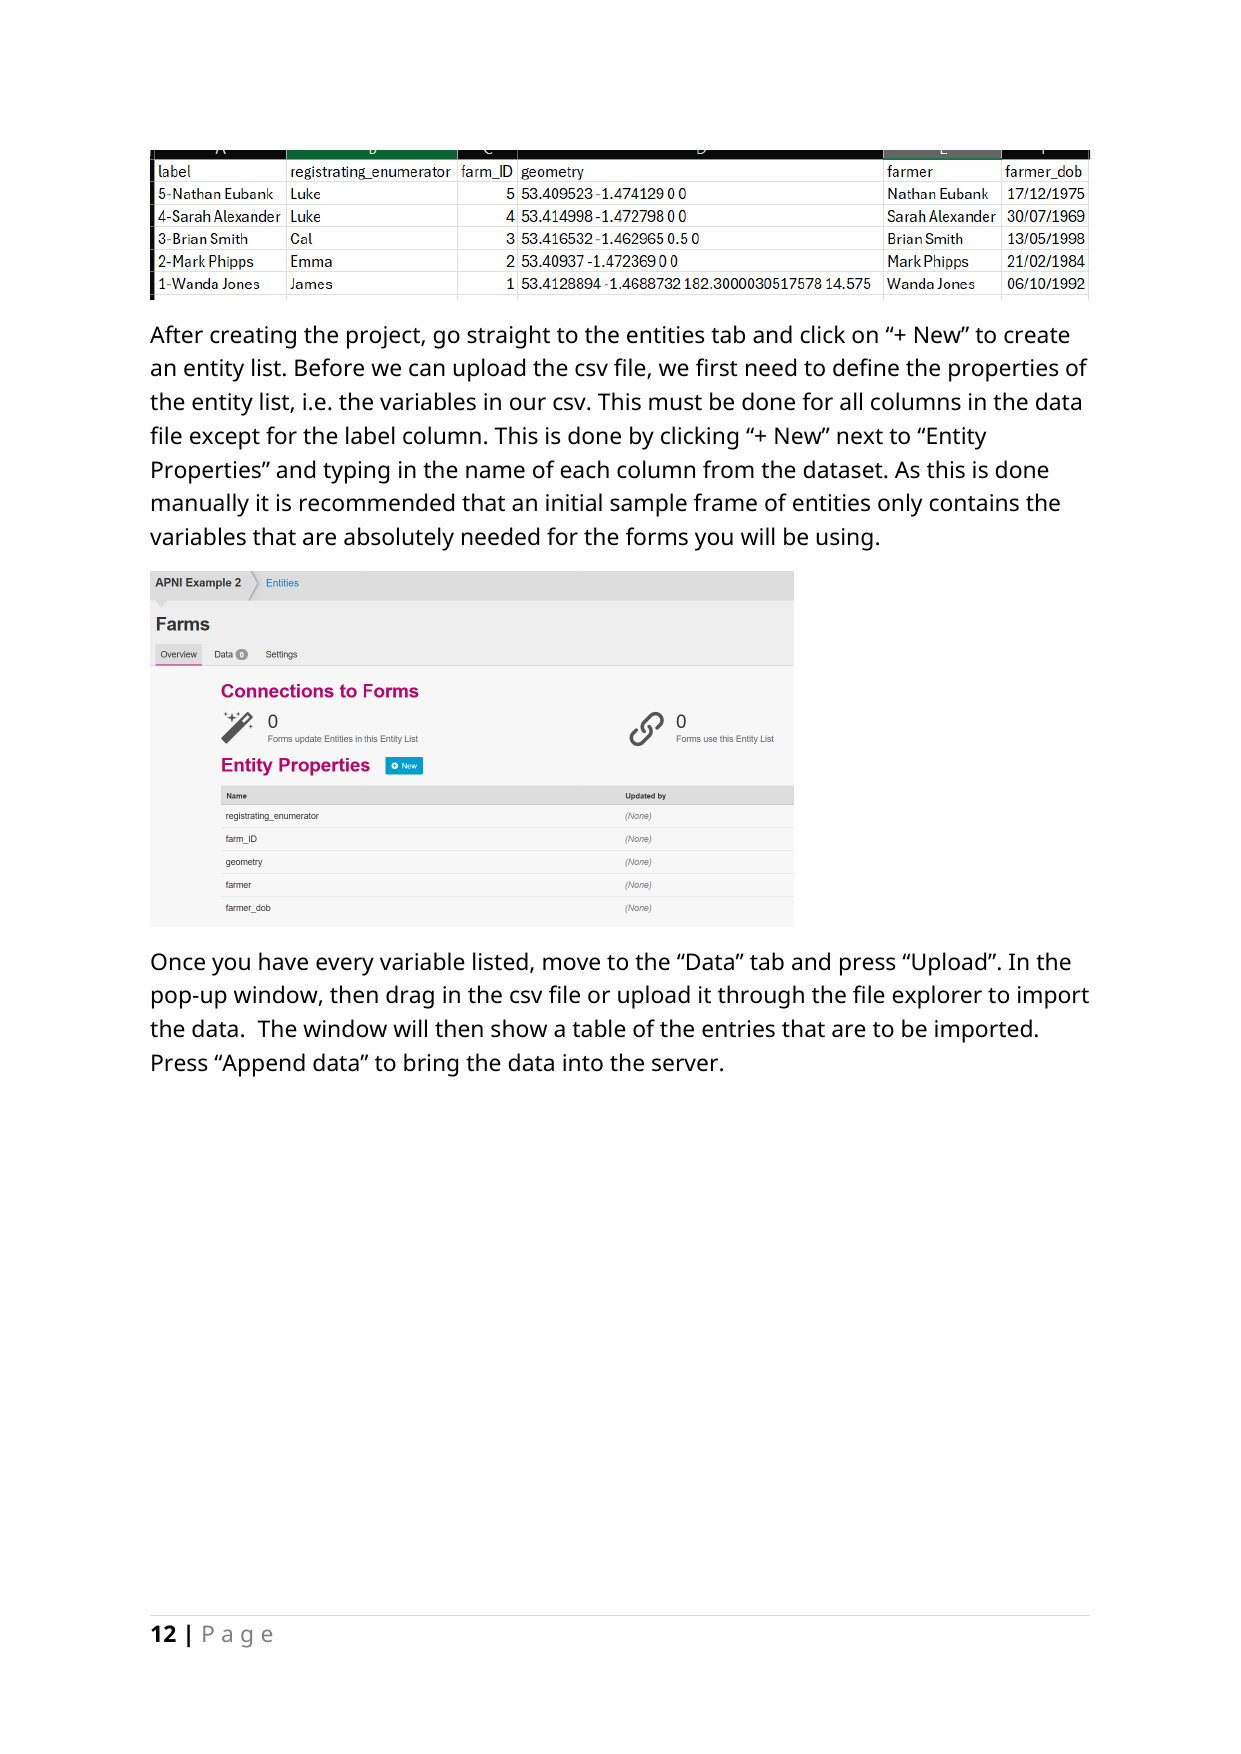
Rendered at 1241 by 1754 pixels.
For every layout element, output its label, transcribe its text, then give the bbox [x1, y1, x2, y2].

text After creating the project, go straight to the entities tab and click on “+ New” to create an entity list. Before we can upload the csv file, we first need to define the properties of the entity list, i.e. the variables in our csv. This must be done for all columns in the data file except for the label column. This is done by clicking “+ New” next to “Entity Properties” and typing in the name of each column from the dataset. As this is done manually it is recommended that an initial sample frame of entities only contains the variables that are absolutely needed for the forms you will be using. [150, 318, 1090, 552]
picture [150, 150, 1091, 300]
text Once you have every variable listed, move to the “Data” tab and press “Upload”. In the pop-up window, then drag in the csv file or upload it through the file explorer to import the data. The window will then show a table of the entries that are to be imported. Press “Append data” to bring the data into the server. [150, 946, 1090, 1078]
picture [150, 571, 794, 927]
